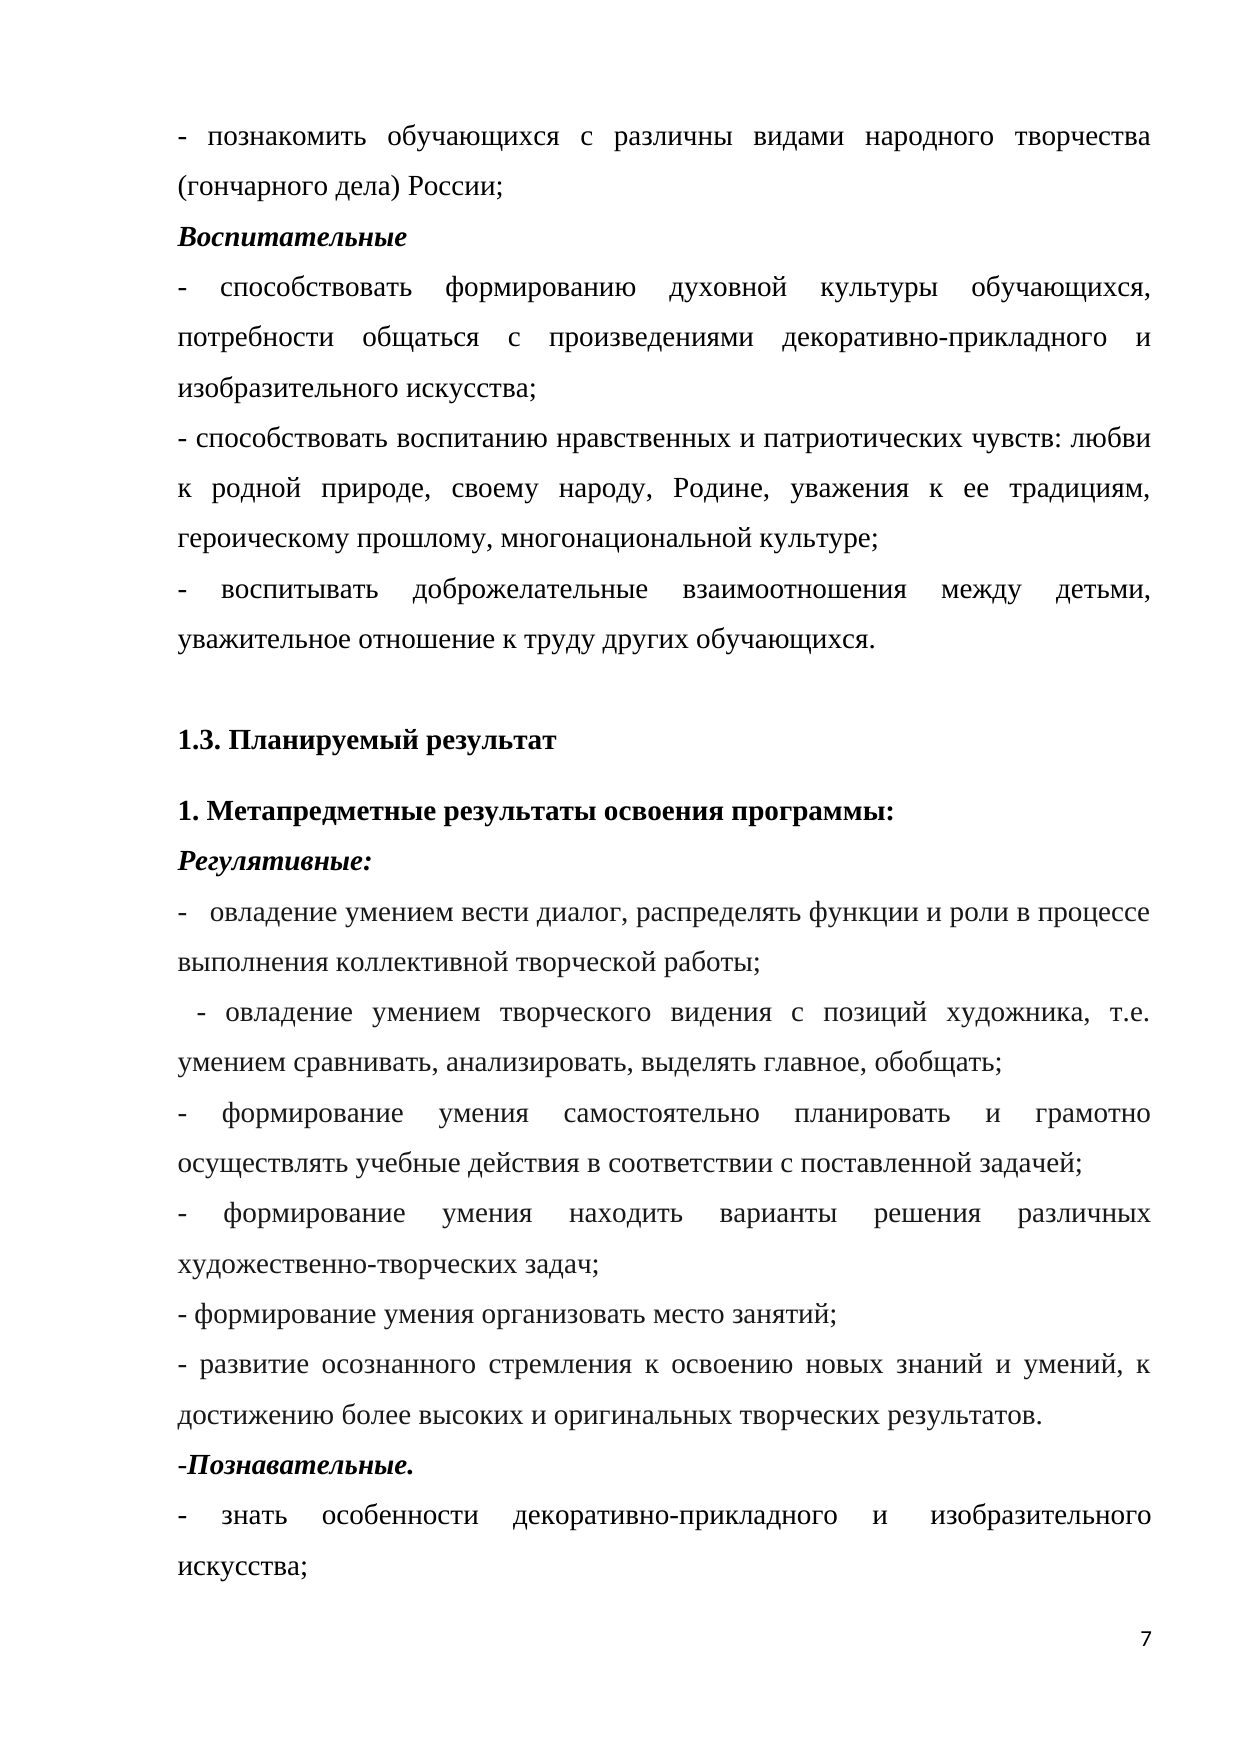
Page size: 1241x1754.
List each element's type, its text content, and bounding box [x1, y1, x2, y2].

text - формирование умения организовать место занятий; [177, 1296, 1152, 1330]
text - знать особенности декоративно-прикладного и изобразительного искусства; [177, 1497, 1152, 1581]
text - познакомить обучающихся с различны видами народного творчества (гончарного дела) России; [177, 118, 1152, 202]
text 1.3. Планируемый результат [177, 722, 1152, 755]
text - формирование умения самостоятельно планировать и грамотно осуществлять учебные действия в соответствии с поставленной задачей; [177, 1095, 1152, 1179]
text - способствовать воспитанию нравственных и патриотических чувств: любви к родной природе, своему народу, Родине, уважения к ее традициям, героическому прошлому, многонациональной культуре; [177, 420, 1152, 554]
text - формирование умения находить варианты решения различных художественно-творческих задач; [177, 1196, 1152, 1279]
text 1. Метапредметные результаты освоения программы: [177, 793, 1152, 827]
text - воспитывать доброжелательные взаимоотношения между детьми, уважительное отношение к труду других обучающихся. [177, 571, 1152, 655]
text Воспитательные [177, 219, 1152, 252]
text - овладение умением творческого видения с позиций художника, т.е. умением сравнивать, анализировать, выделять главное, обобщать; [177, 994, 1152, 1078]
text -Познавательные. [177, 1447, 1152, 1481]
text Регулятивные: [177, 843, 1152, 877]
text - развитие осознанного стремления к освоению новых знаний и умений, к достижению более высоких и оригинальных творческих результатов. [177, 1346, 1152, 1430]
text - способствовать формированию духовной культуры обучающихся, потребности общаться с произведениями декоративно-прикладного и изобразительного искусства; [177, 269, 1152, 403]
text - овладение умением вести диалог, распределять функции и роли в процессе выполнения коллективной творческой работы; [177, 894, 1152, 977]
